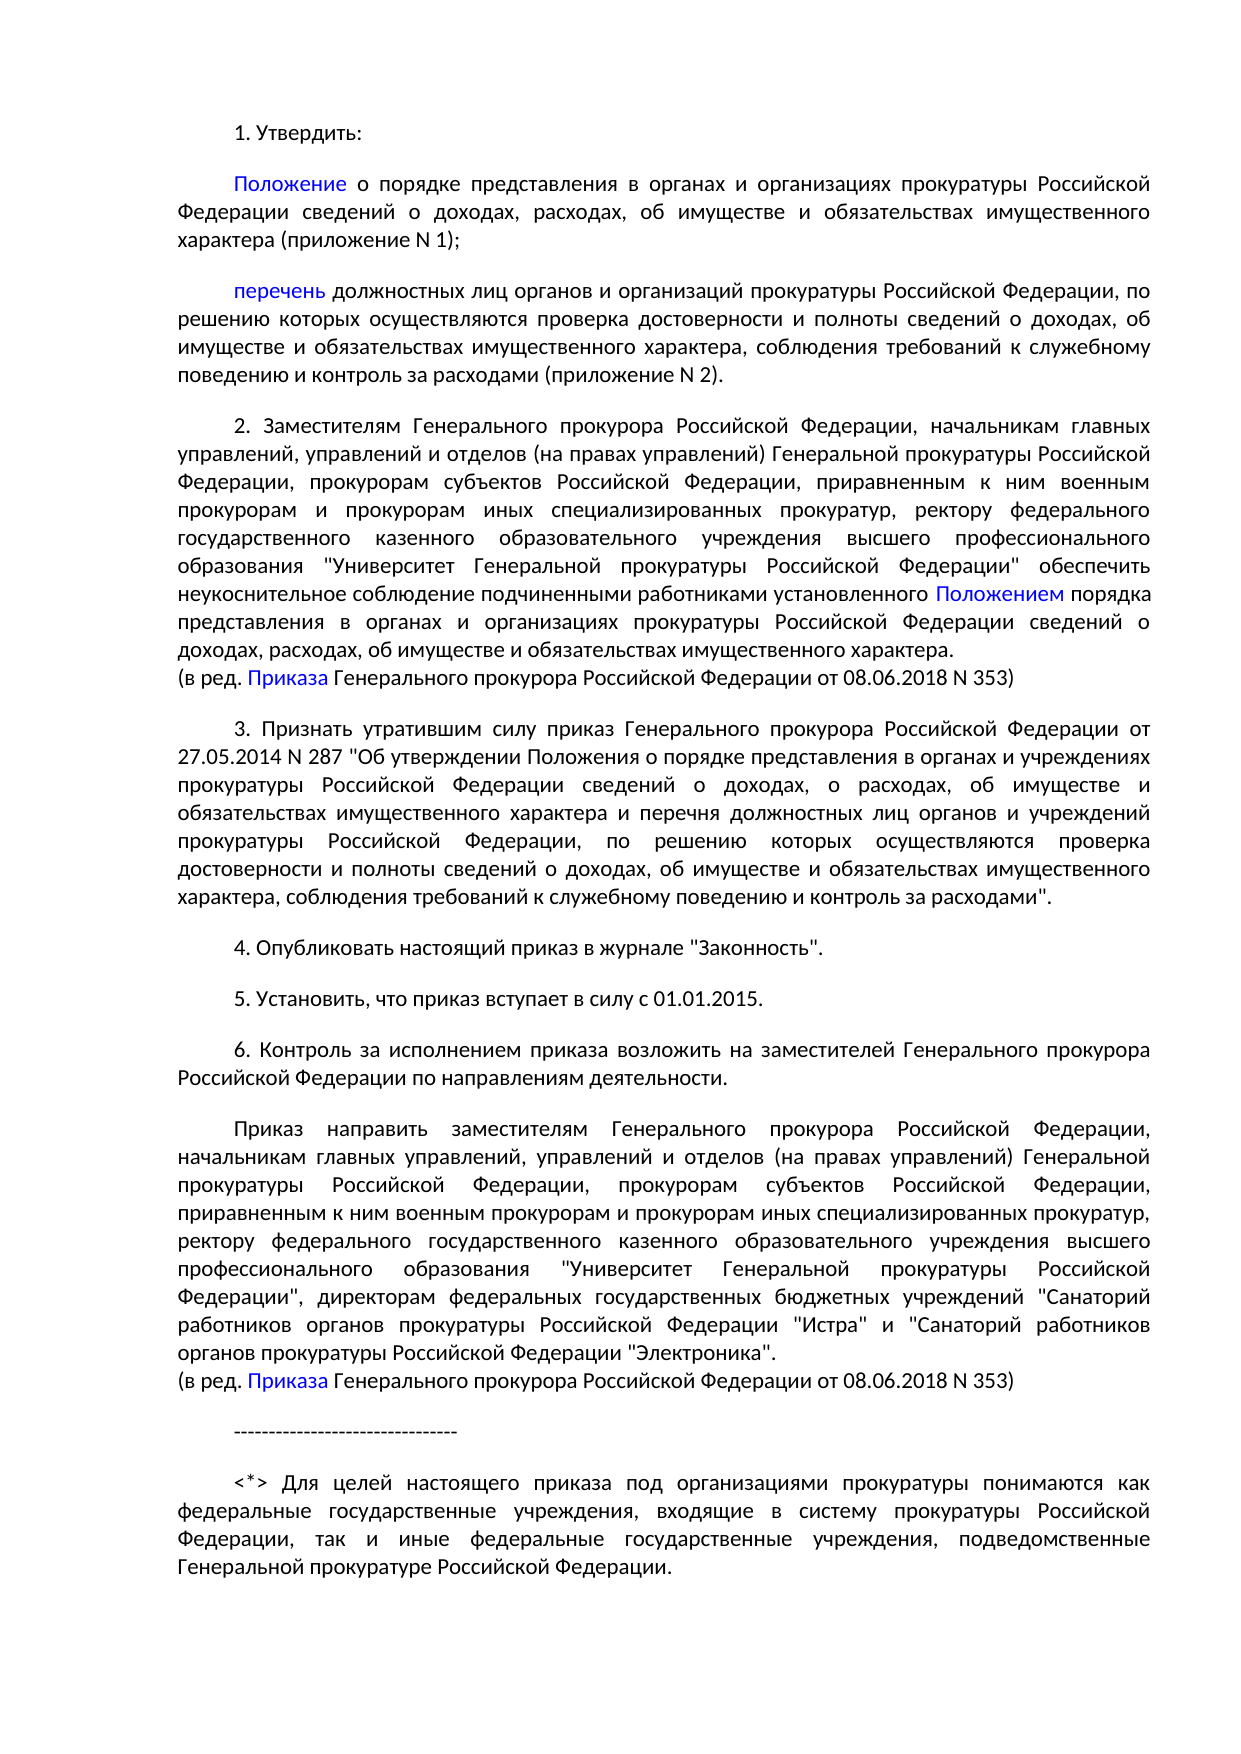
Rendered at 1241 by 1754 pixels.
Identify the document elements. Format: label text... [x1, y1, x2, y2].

text (в ред. Приказа Генерального прокурора Российской Федерации от 08.06.2018 N 353) [177, 663, 1152, 691]
text 6. Контроль за исполнением приказа возложить на заместителей Генерального прокурора Российской Федерации по направлениям деятельности. [177, 1035, 1152, 1091]
text 1. Утвердить: [177, 118, 1152, 146]
text <*> Для целей настоящего приказа под организациями прокуратуры понимаются как федеральные государственные учреждения, входящие в систему прокуратуры Российской Федерации, так и иные федеральные государственные учреждения, подведомственные Генеральной прокуратуре Российской Федерации. [177, 1468, 1152, 1580]
text -------------------------------- [177, 1417, 1152, 1445]
text 3. Признать утратившим силу приказ Генерального прокурора Российской Федерации от 27.05.2014 N 287 "Об утверждении Положения о порядке представления в органах и учреждениях прокуратуры Российской Федерации сведений о доходах, о расходах, об имуществе и обязательствах имущественного характера и перечня должностных лиц органов и учреждений прокуратуры Российской Федерации, по решению которых осуществляются проверка достоверности и полноты сведений о доходах, об имуществе и обязательствах имущественного характера, соблюдения требований к служебному поведению и контроль за расходами". [177, 714, 1152, 910]
text 4. Опубликовать настоящий приказ в журнале "Законность". [177, 933, 1152, 961]
text Положение о порядке представления в органах и организациях прокуратуры Российской Федерации сведений о доходах, расходах, об имуществе и обязательствах имущественного характера (приложение N 1); [177, 169, 1152, 253]
text (в ред. Приказа Генерального прокурора Российской Федерации от 08.06.2018 N 353) [177, 1366, 1152, 1394]
text 2. Заместителям Генерального прокурора Российской Федерации, начальникам главных управлений, управлений и отделов (на правах управлений) Генеральной прокуратуры Российской Федерации, прокурорам субъектов Российской Федерации, приравненным к ним военным прокурорам и прокурорам иных специализированных прокуратур, ректору федерального государственного казенного образовательного учреждения высшего профессионального образования "Университет Генеральной прокуратуры Российской Федерации" обеспечить неукоснительное соблюдение подчиненными работниками установленного Положением порядка представления в органах и организациях прокуратуры Российской Федерации сведений о доходах, расходах, об имуществе и обязательствах имущественного характера. [177, 411, 1152, 663]
text перечень должностных лиц органов и организаций прокуратуры Российской Федерации, по решению которых осуществляются проверка достоверности и полноты сведений о доходах, об имуществе и обязательствах имущественного характера, соблюдения требований к служебному поведению и контроль за расходами (приложение N 2). [177, 276, 1152, 388]
text Приказ направить заместителям Генерального прокурора Российской Федерации, начальникам главных управлений, управлений и отделов (на правах управлений) Генеральной прокуратуры Российской Федерации, прокурорам субъектов Российской Федерации, приравненным к ним военным прокурорам и прокурорам иных специализированных прокуратур, ректору федерального государственного казенного образовательного учреждения высшего профессионального образования "Университет Генеральной прокуратуры Российской Федерации", директорам федеральных государственных бюджетных учреждений "Санаторий работников органов прокуратуры Российской Федерации "Истра" и "Санаторий работников органов прокуратуры Российской Федерации "Электроника". [177, 1114, 1152, 1366]
text 5. Установить, что приказ вступает в силу с 01.01.2015. [177, 984, 1152, 1012]
